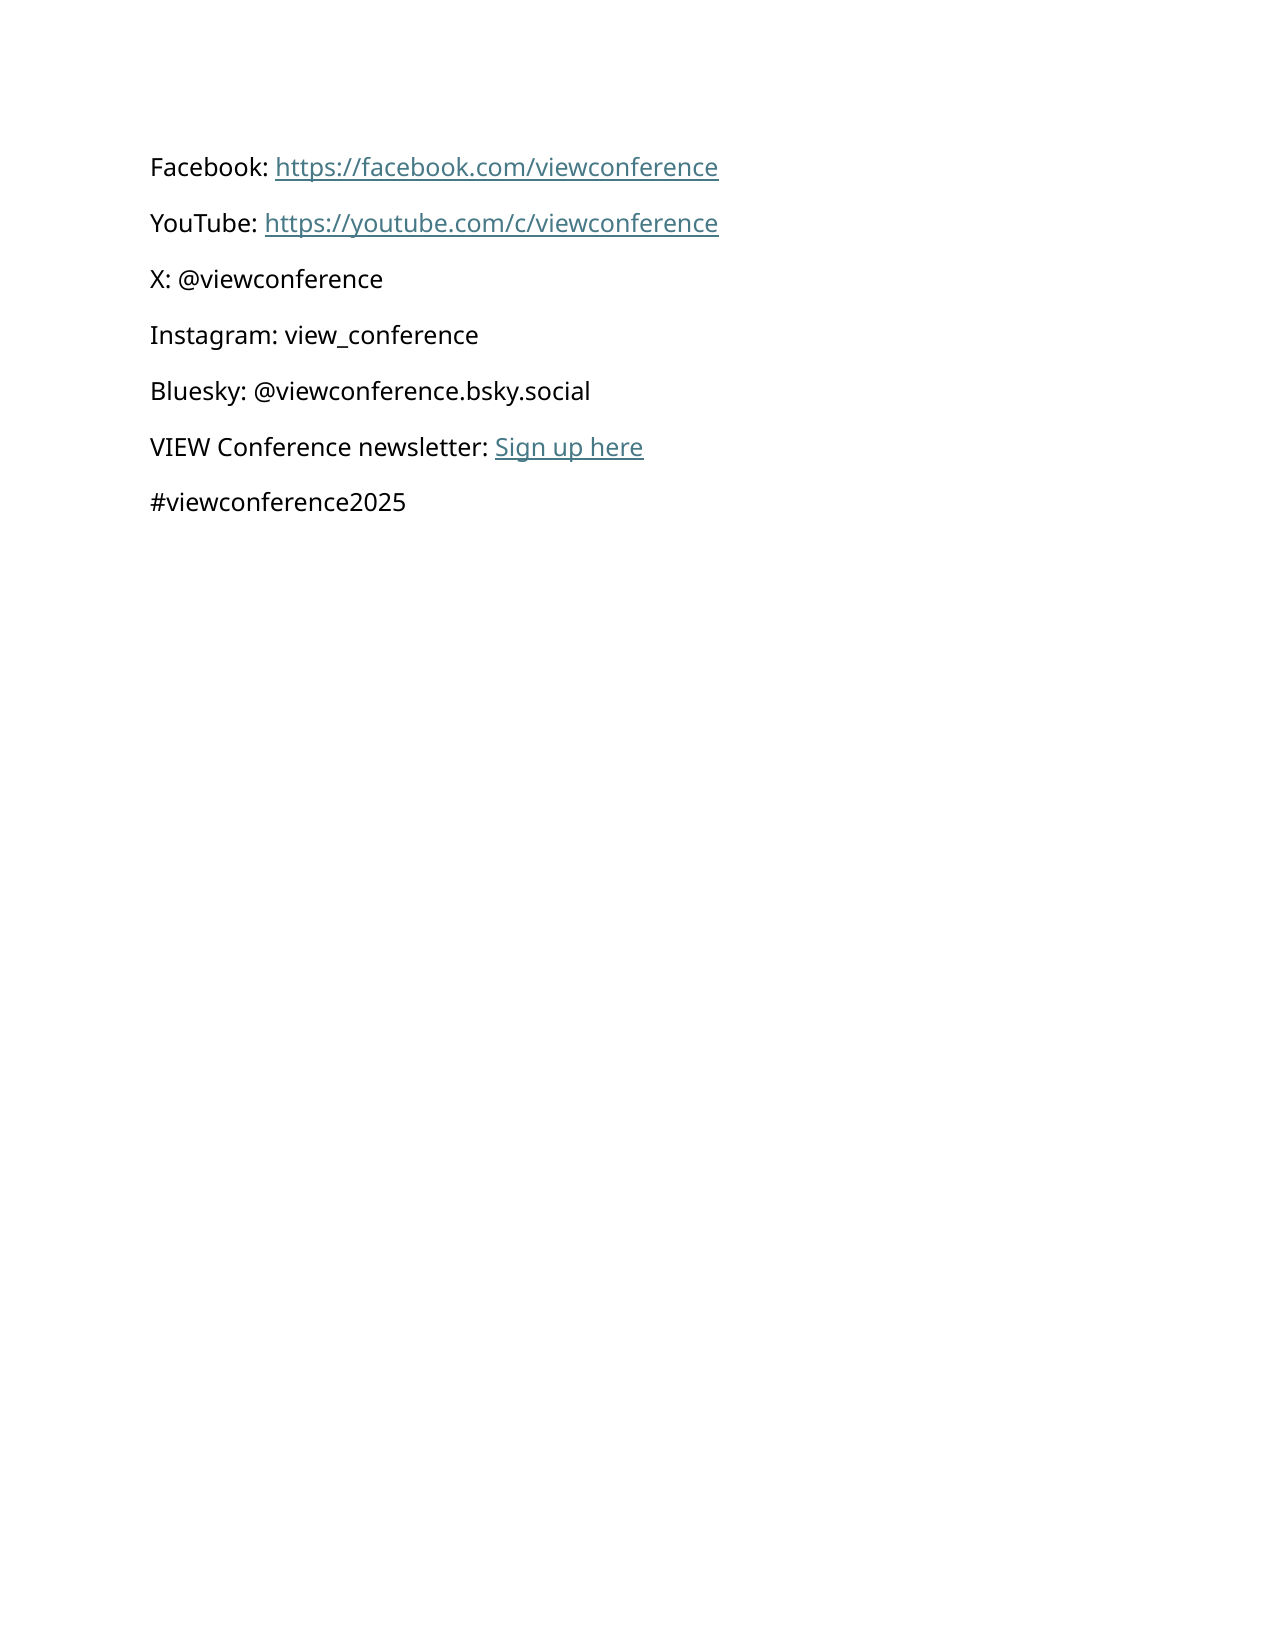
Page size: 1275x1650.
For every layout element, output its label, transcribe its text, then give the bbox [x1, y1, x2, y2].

text #viewconference2025 [150, 485, 1125, 519]
text Instagram: view_conference [150, 317, 1125, 352]
text VIEW Conference newsletter: Sign up here [150, 429, 1125, 463]
text X: @viewconference [150, 262, 1125, 296]
text YouTube: https://youtube.com/c/viewconference [150, 206, 1125, 240]
text Facebook: https://facebook.com/viewconference [150, 150, 1125, 184]
text Bluesky: @viewconference.bsky.social [150, 373, 1125, 407]
